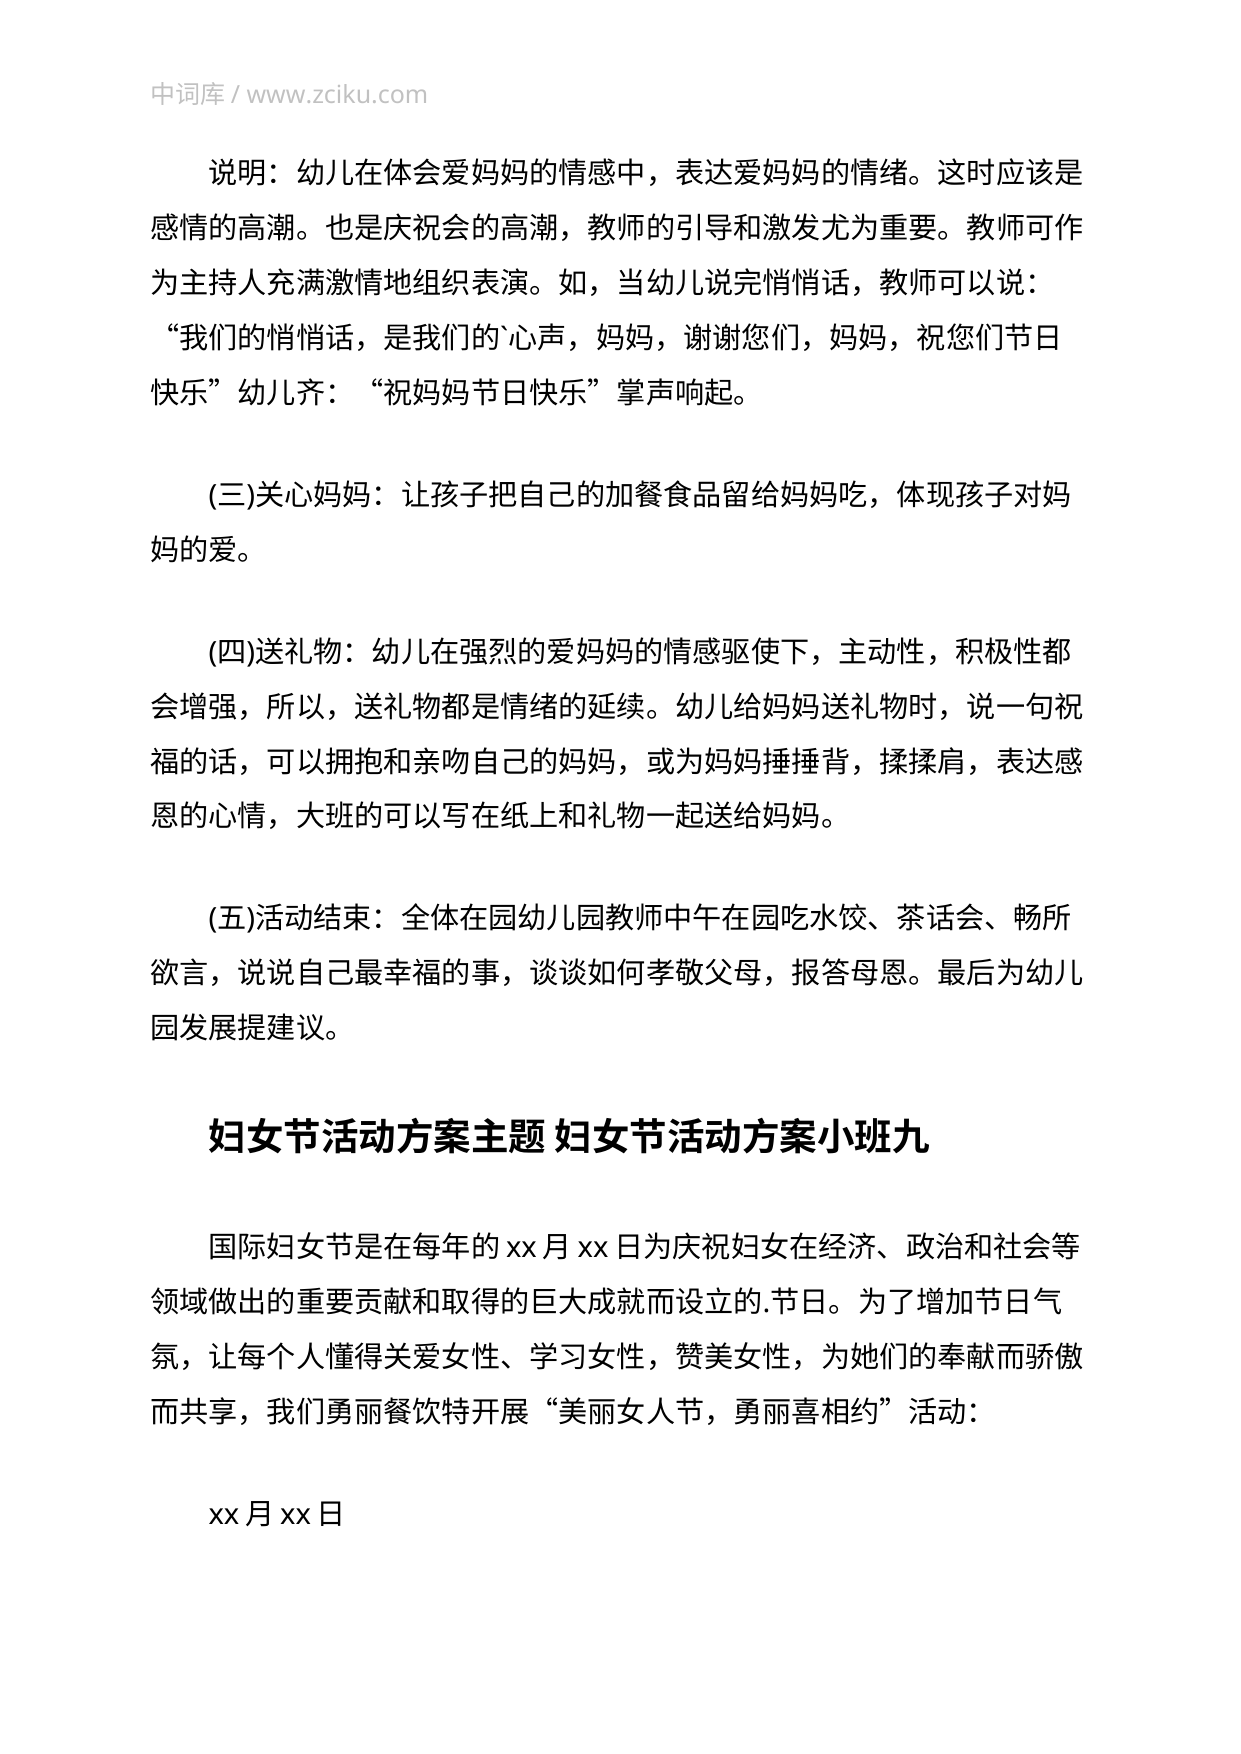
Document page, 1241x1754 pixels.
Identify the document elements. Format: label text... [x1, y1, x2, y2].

text 说明：幼儿在体会爱妈妈的情感中，表达爱妈妈的情绪。这时应该是感情的高潮。也是庆祝会的高潮，教师的引导和激发尤为重要。教师可作为主持人充满激情地组织表演。如，当幼儿说完悄悄话，教师可以说：“我们的悄悄话，是我们的`心声，妈妈，谢谢您们，妈妈，祝您们节日快乐”幼儿齐：“祝妈妈节日快乐”掌声响起。 [150, 150, 1090, 412]
text xx月xx日 [150, 1491, 1090, 1533]
text (四)送礼物：幼儿在强烈的爱妈妈的情感驱使下，主动性，积极性都会增强，所以，送礼物都是情绪的延续。幼儿给妈妈送礼物时，说一句祝福的话，可以拥抱和亲吻自己的妈妈，或为妈妈捶捶背，揉揉肩，表达感恩的心情，大班的可以写在纸上和礼物一起送给妈妈。 [150, 628, 1090, 835]
text 妇女节活动方案主题 妇女节活动方案小班九 [150, 1106, 1090, 1161]
text 国际妇女节是在每年的xx月xx日为庆祝妇女在经济、政治和社会等领域做出的重要贡献和取得的巨大成就而设立的.节日。为了增加节日气氛，让每个人懂得关爱女性、学习女性，赞美女性，为她们的奉献而骄傲而共享，我们勇丽餐饮特开展“美丽女人节，勇丽喜相约”活动： [150, 1224, 1090, 1431]
text (五)活动结束：全体在园幼儿园教师中午在园吃水饺、茶话会、畅所欲言，说说自己最幸福的事，谈谈如何孝敬父母，报答母恩。最后为幼儿园发展提建议。 [150, 895, 1090, 1047]
text (三)关心妈妈：让孩子把自己的加餐食品留给妈妈吃，体现孩子对妈妈的爱。 [150, 471, 1090, 569]
